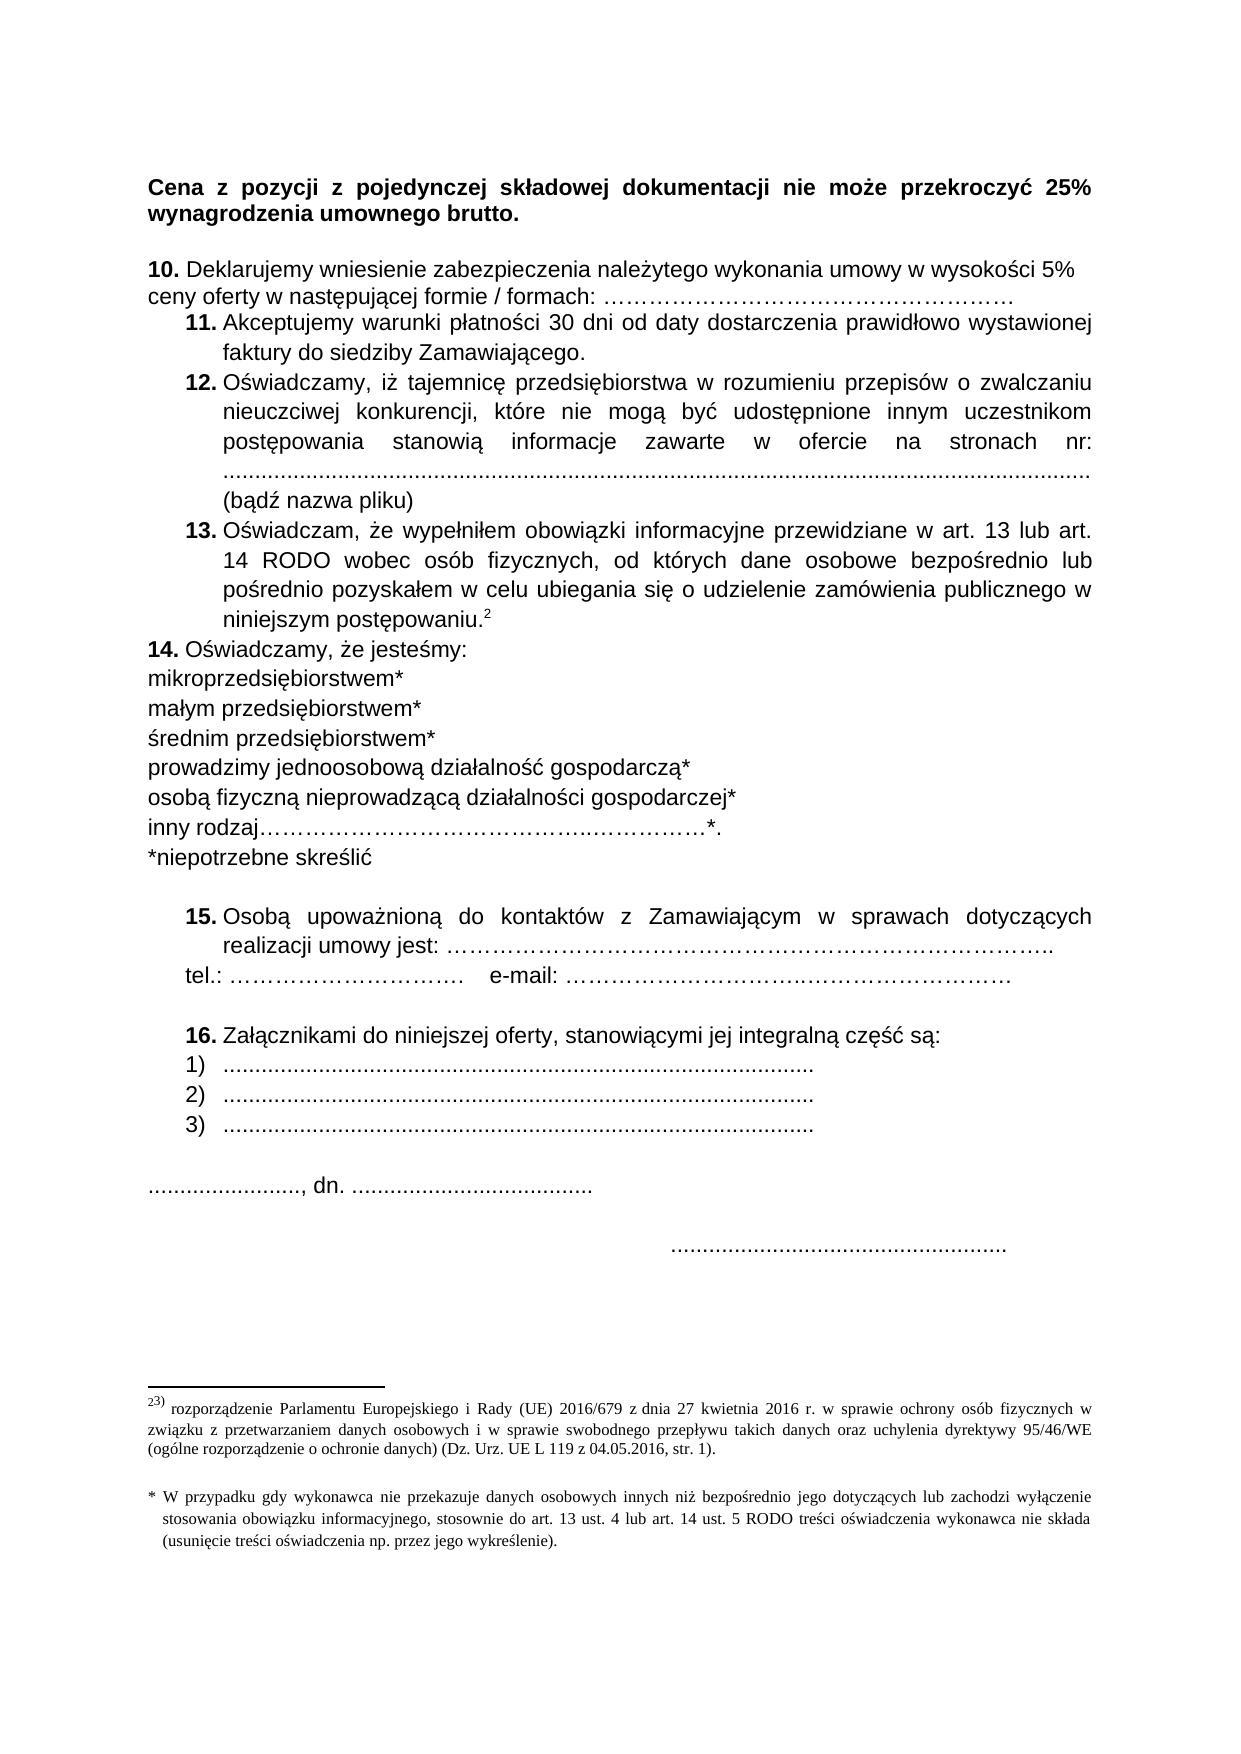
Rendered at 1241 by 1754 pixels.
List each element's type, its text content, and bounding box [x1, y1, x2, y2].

text ..................................................... [148, 1231, 1093, 1257]
list ............................................................................................. [185, 1111, 1093, 1137]
text inny rodzaj……………………………………..……………*. [148, 814, 1093, 840]
text średnim przedsiębiorstwem* [148, 725, 1093, 751]
list ............................................................................................. [185, 1081, 1093, 1107]
list Osobą upoważnioną do kontaktów z Zamawiającym w sprawach dotyczących realizacji umowy jest: …………………………………………………………………….. [185, 903, 1093, 959]
text małym przedsiębiorstwem* [148, 695, 1093, 721]
text tel.: …………………………. e-mail: …………………………..……………………… [185, 962, 1093, 988]
text Cena z pozycji z pojedynczej składowej dokumentacji nie może przekroczyć 25% wynagrodzenia umownego brutto. [148, 174, 1093, 227]
text prowadzimy jednoosobową działalność gospodarczą* [148, 754, 1093, 781]
text *niepotrzebne skreślić [148, 843, 1093, 870]
list Załącznikami do niniejszej oferty, stanowiącymi jej integralną część są: [185, 1022, 1093, 1048]
text mikroprzedsiębiorstwem* [148, 665, 1093, 692]
text ........................, dn. ...................................... [148, 1172, 1093, 1198]
list ............................................................................................. [185, 1051, 1093, 1078]
list Oświadczamy, iż tajemnicę przedsiębiorstwa w rozumieniu przepisów o zwalczaniu nieuczciwej konkurencji, które nie mogą być udostępnione innym uczestnikom postępowania stanowią informacje zawarte w ofercie na stronach nr: (bądź nazwa pliku) [185, 368, 1093, 513]
list Akceptujemy warunki płatności 30 dni od daty dostarczenia prawidłowo wystawionej faktury do siedziby Zamawiającego. [185, 309, 1093, 365]
text 10. Deklarujemy wniesienie zabezpieczenia należytego wykonania umowy w wysokości 5% ceny oferty w następującej formie / formach: ……………………………………………… [148, 256, 1093, 309]
list Oświadczam, że wypełniłem obowiązki informacyjne przewidziane w art. 13 lub art. 14 RODO wobec osób fizycznych, od których dane osobowe bezpośrednio lub pośrednio pozyskałem w celu ubiegania się o udzielenie zamówienia publicznego w niniejszym postępowaniu. [185, 517, 1093, 632]
list Oświadczamy, że jesteśmy: [147, 636, 1093, 662]
text osobą fizyczną nieprowadzącą działalności gospodarczej* [148, 784, 1093, 810]
